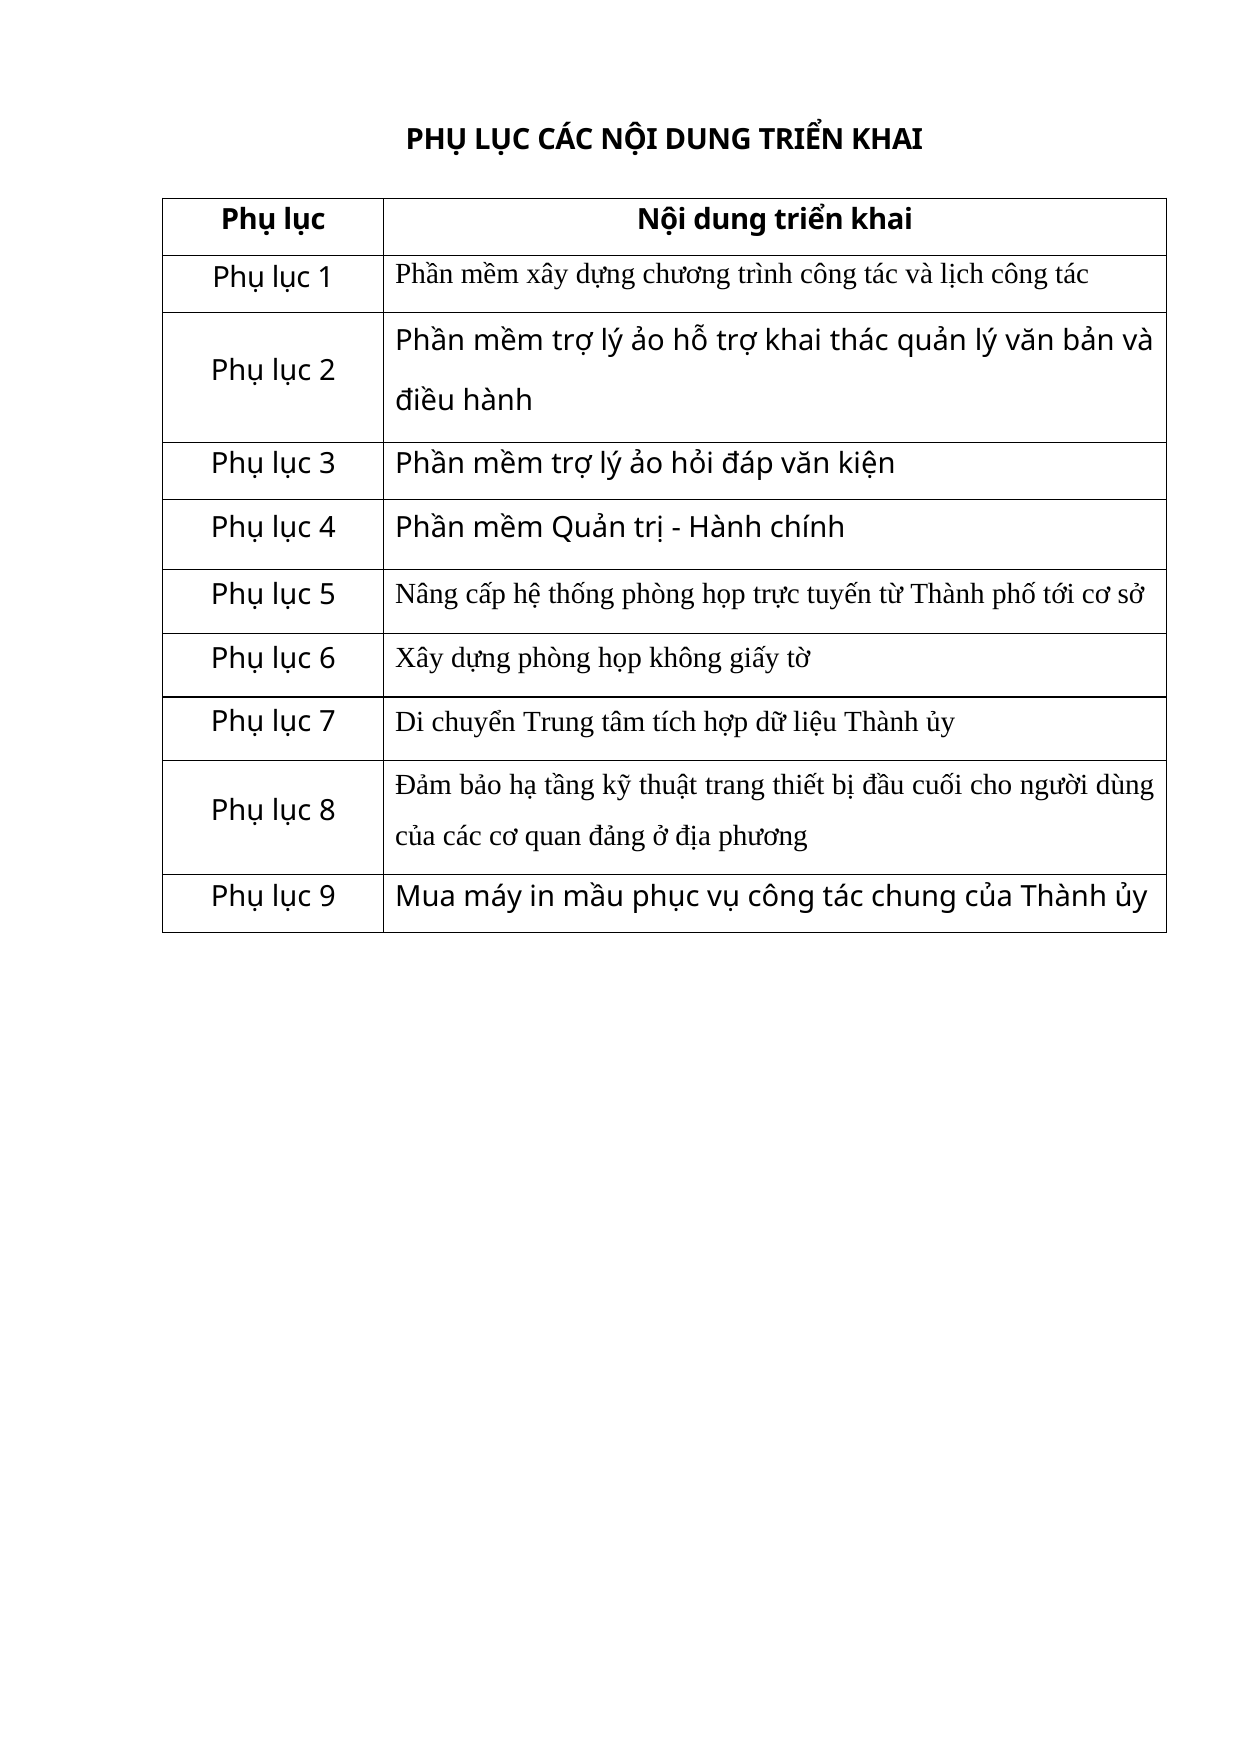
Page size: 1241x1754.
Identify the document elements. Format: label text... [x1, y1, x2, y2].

table_cell Di chuyển Trung tâm tích hợp dữ liệu Thành ủy [384, 698, 1166, 760]
table_cell Phần mềm trợ lý ảo hỗ trợ khai thác quản lý văn bản và điều hành [384, 313, 1166, 442]
table_cell Phụ lục 2 [163, 313, 383, 442]
table_cell Mua máy in mầu phục vụ công tác chung của Thành ủy [384, 875, 1166, 932]
text PHỤ LỤC CÁC NỘI DUNG TRIỂN KHAI [177, 118, 1152, 158]
table_cell Phụ lục 5 [163, 570, 383, 633]
table_cell Đảm bảo hạ tầng kỹ thuật trang thiết bị đầu cuối cho người dùng của các cơ quan đảng ở địa phương [384, 761, 1166, 874]
table_header Nội dung triển khai [384, 199, 1166, 255]
table_cell Phần mềm trợ lý ảo hỏi đáp văn kiện [384, 443, 1166, 499]
table_cell Phần mềm Quản trị - Hành chính [384, 500, 1166, 569]
table_cell Phần mềm xây dựng chương trình công tác và lịch công tác [384, 256, 1166, 312]
table_cell Phụ lục 7 [163, 698, 383, 760]
table_cell Phụ lục 9 [163, 875, 383, 932]
table_cell Phụ lục 6 [163, 634, 383, 696]
table_cell Nâng cấp hệ thống phòng họp trực tuyến từ Thành phố tới cơ sở [384, 570, 1166, 633]
table_cell Phụ lục 3 [163, 443, 383, 499]
table_cell Xây dựng phòng họp không giấy tờ [384, 634, 1166, 696]
table_header Phụ lục [163, 199, 383, 255]
table_cell Phụ lục 1 [163, 256, 383, 312]
table_cell Phụ lục 4 [163, 500, 383, 569]
table_cell Phụ lục 8 [163, 761, 383, 874]
